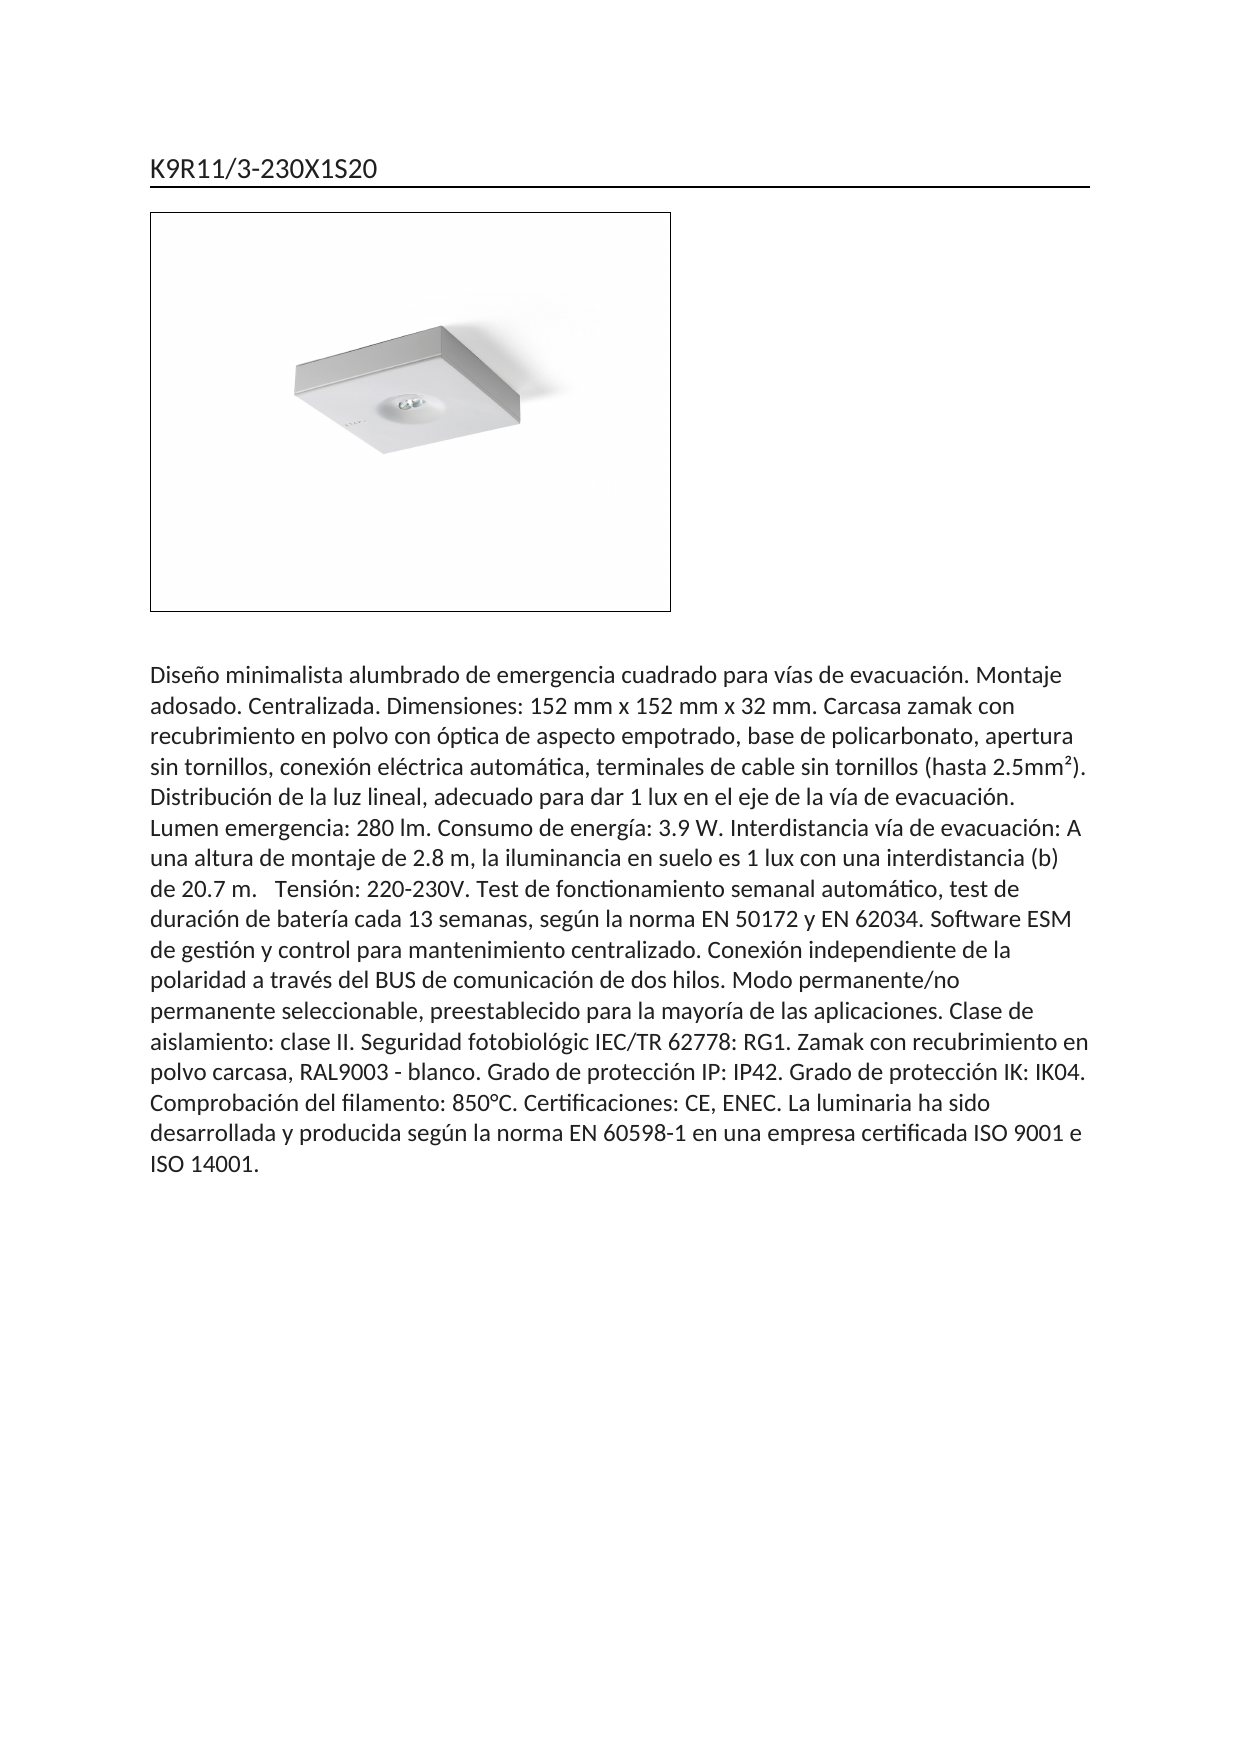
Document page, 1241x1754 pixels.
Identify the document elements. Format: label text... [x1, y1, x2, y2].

text Diseño minimalista alumbrado de emergencia cuadrado para vías de evacuación. Montaje adosado. Centralizada. Dimensiones: 152 mm x 152 mm x 32 mm. Carcasa zamak con recubrimiento en polvo con óptica de aspecto empotrado, base de policarbonato, apertura sin tornillos, conexión eléctrica automática, terminales de cable sin tornillos (hasta 2.5mm²). Distribución de la luz lineal, adecuado para dar 1 lux en el eje de la vía de evacuación. Lumen emergencia: 280 lm. Consumo de energía: 3.9 W. Interdistancia vía de evacuación: A una altura de montaje de 2.8 m, la iluminancia en suelo es 1 lux con una interdistancia (b) de 20.7 m. Tensión: 220-230V. Test de fonctionamiento semanal automático, test de duración de batería cada 13 semanas, según la norma EN 50172 y EN 62034. Software ESM de gestión y control para mantenimiento centralizado. Conexión independiente de la polaridad a través del BUS de comunicación de dos hilos. Modo permanente/no permanente seleccionable, preestablecido para la mayoría de las aplicaciones. Clase de aislamiento: clase II. Seguridad fotobiológic IEC/TR 62778: RG1. Zamak con recubrimiento en polvo carcasa, RAL9003 - blanco. Grado de protección IP: IP42. Grado de protección IK: IK04. Comprobación del filamento: 850°C. Certificaciones: CE, ENEC. La luminaria ha sido desarrollada y producida según la norma EN 60598-1 en una empresa certificada ISO 9001 e ISO 14001. [150, 659, 1090, 1178]
text K9R11/3-230X1S20 [150, 150, 1090, 186]
picture [151, 213, 670, 611]
